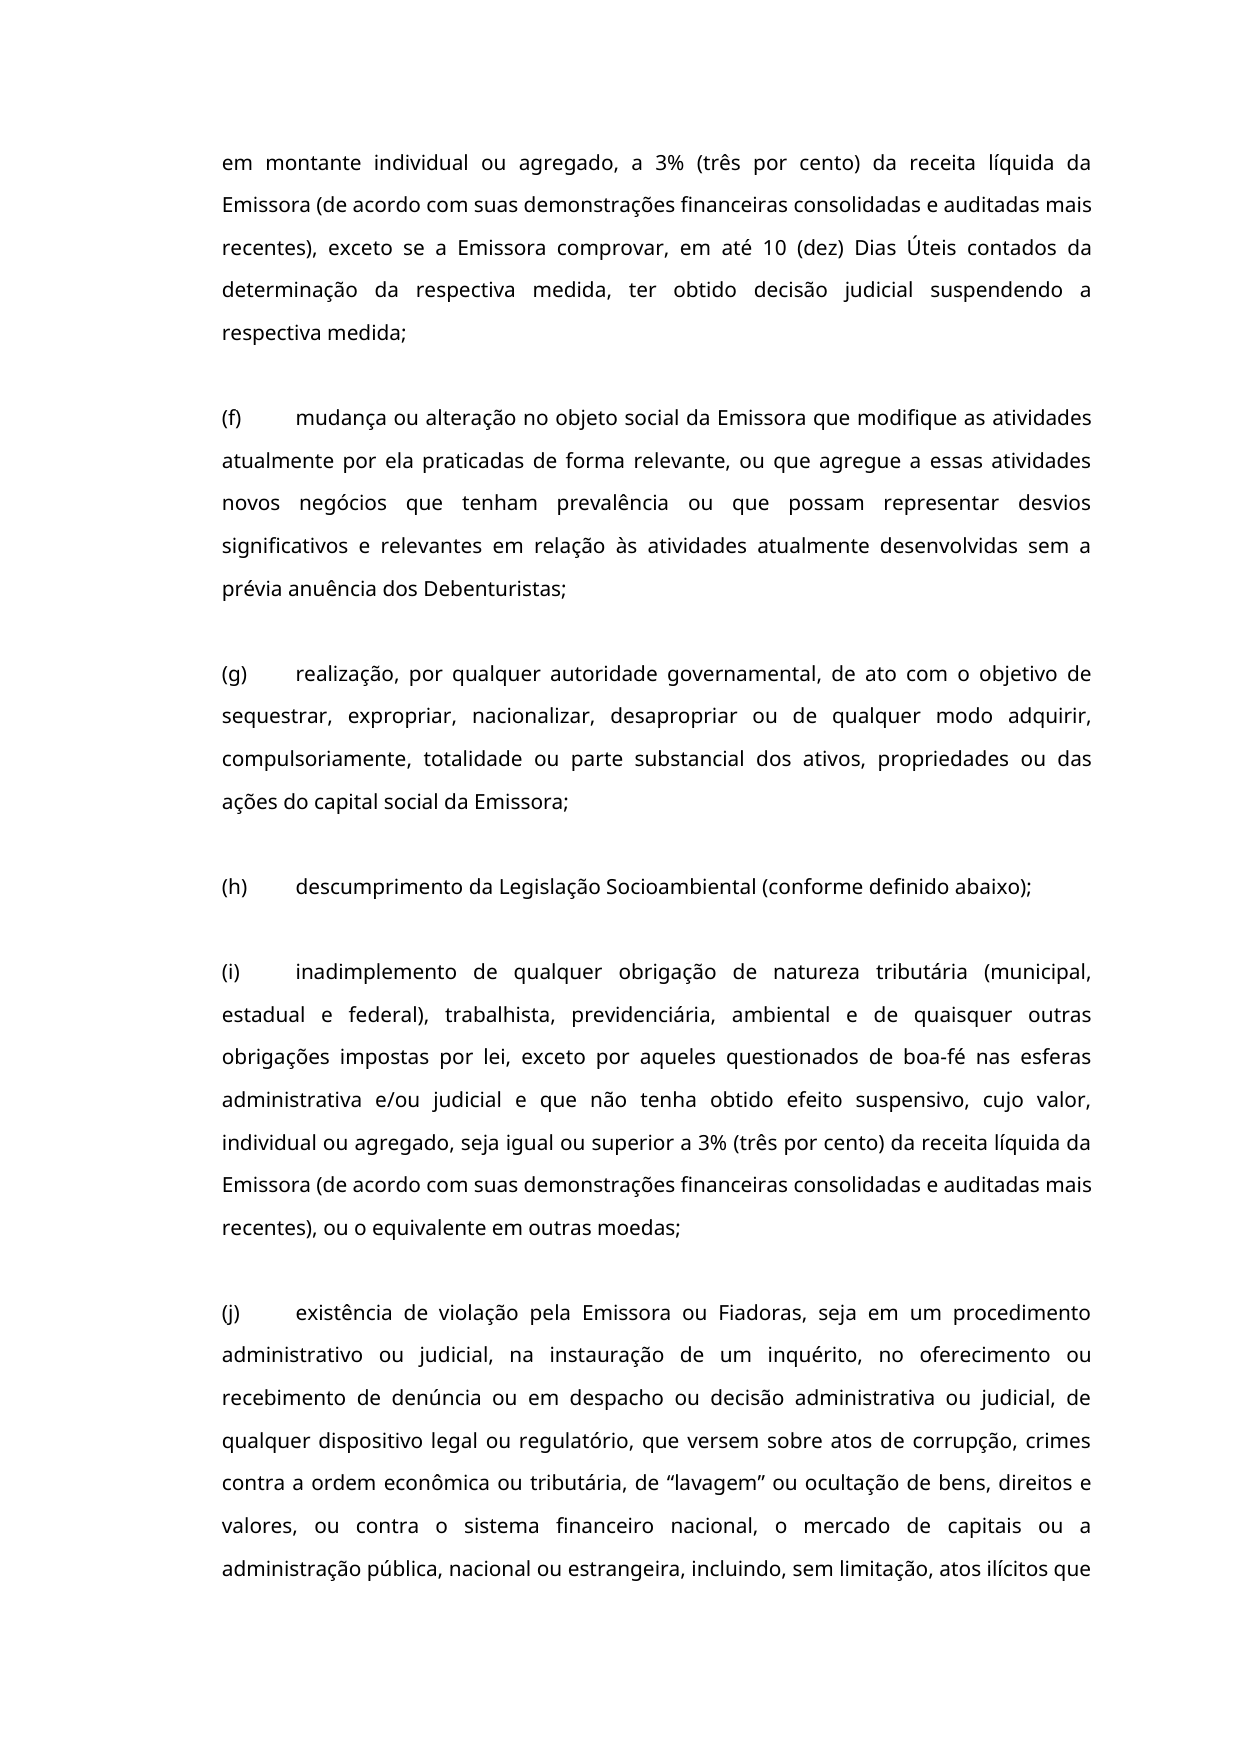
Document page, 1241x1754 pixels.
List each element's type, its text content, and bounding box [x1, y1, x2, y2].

text (i) inadimplemento de qualquer obrigação de natureza tributária (municipal, estadual e federal), trabalhista, previdenciária, ambiental e de quaisquer outras obrigações impostas por lei, exceto por aqueles questionados de boa-fé nas esferas administrativa e/ou judicial e que não tenha obtido efeito suspensivo, cujo valor, individual ou agregado, seja igual ou superior a 3% (três por cento) da receita líquida da Emissora (de acordo com suas demonstrações financeiras consolidadas e auditadas mais recentes), ou o equivalente em outras moedas; [222, 957, 1092, 1241]
text (h) descumprimento da Legislação Socioambiental (conforme definido abaixo); [222, 872, 1092, 900]
text (g) realização, por qualquer autoridade governamental, de ato com o objetivo de sequestrar, expropriar, nacionalizar, desapropriar ou de qualquer modo adquirir, compulsoriamente, totalidade ou parte substancial dos ativos, propriedades ou das ações do capital social da Emissora; [222, 659, 1092, 815]
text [222, 1298, 1092, 1582]
text (f) mudança ou alteração no objeto social da Emissora que modifique as atividades atualmente por ela praticadas de forma relevante, ou que agregue a essas atividades novos negócios que tenham prevalência ou que possam representar desvios significativos e relevantes em relação às atividades atualmente desenvolvidas sem a prévia anuência dos Debenturistas; [222, 403, 1092, 602]
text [222, 148, 1092, 347]
